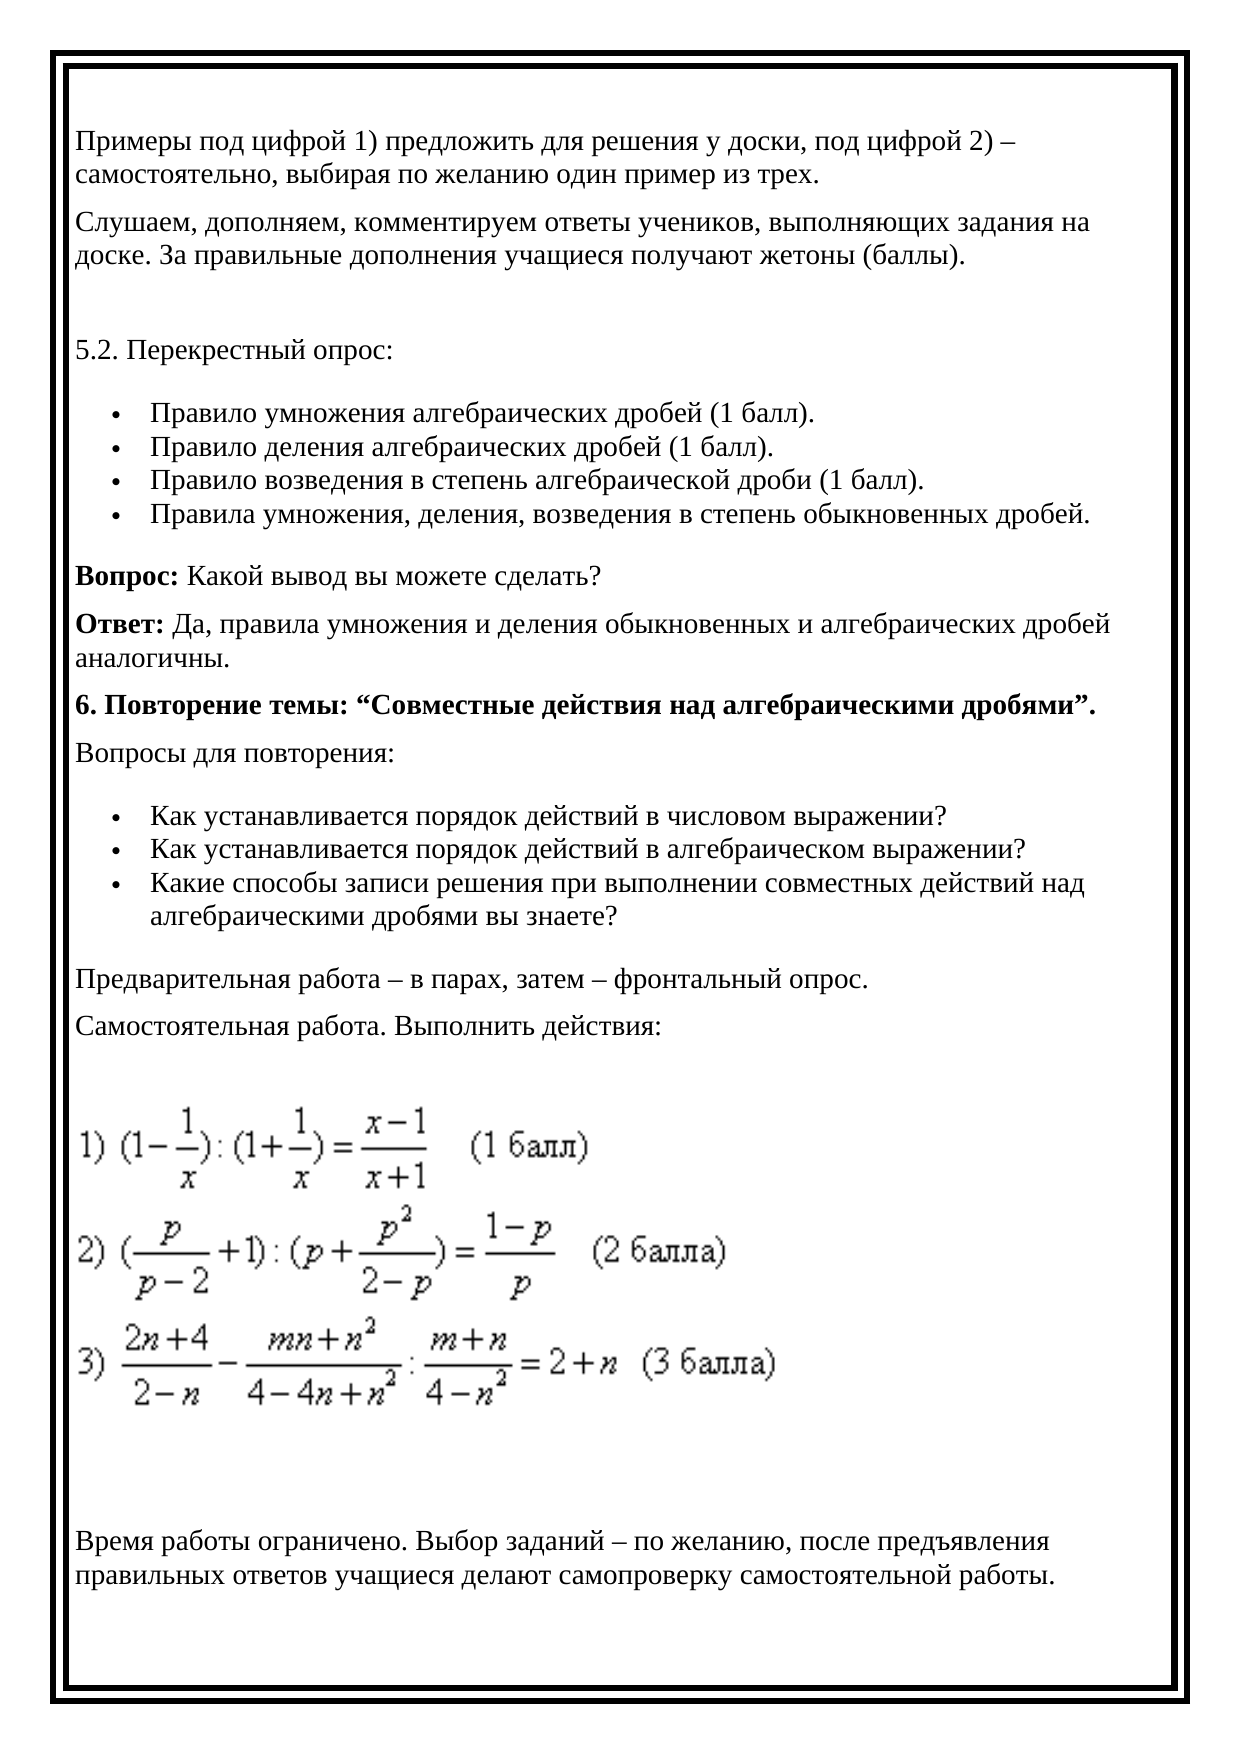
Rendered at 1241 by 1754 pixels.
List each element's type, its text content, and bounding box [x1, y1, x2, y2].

list Правило деления алгебраических дробей (1 балл). [112, 429, 1165, 462]
list Правила умножения, деления, возведения в степень обыкновенных дробей. [112, 496, 1165, 529]
text Слушаем, дополняем, комментируем ответы учеников, выполняющих задания на доске. За правильные дополнения учащиеся получают жетоны (баллы). [75, 204, 1165, 271]
picture [75, 1103, 784, 1415]
text Ответ: Да, правила умножения и деления обыкновенных и алгебраических дробей аналогичны. [75, 606, 1165, 673]
text Вопрос: Какой вывод вы можете сделать? [75, 558, 1165, 592]
list Правило умножения алгебраических дробей (1 балл). [112, 395, 1165, 429]
text Примеры под цифрой 1) предложить для решения у доски, под цифрой 2) – самостоятельно, выбирая по желанию один пример из трех. [75, 123, 1165, 190]
list Как устанавливается порядок действий в алгебраическом выражении? [112, 831, 1165, 865]
text Вопросы для повторения: [75, 735, 1165, 768]
list Какие способы записи решения при выполнении совместных действий над алгебраическими дробями вы знаете? [112, 865, 1165, 932]
list Правило возведения в степень алгебраической дроби (1 балл). [112, 462, 1165, 496]
list Как устанавливается порядок действий в числовом выражении? [112, 798, 1165, 831]
text Время работы ограничено. Выбор заданий – по желанию, после предъявления правильных ответов учащиеся делают самопроверку самостоятельной работы. [75, 1523, 1165, 1591]
text Предварительная работа – в парах, затем – фронтальный опрос. [75, 961, 1165, 994]
text 5.2. Перекрестный опрос: [75, 332, 1165, 366]
text Самостоятельная работа. Выполнить действия: [75, 1008, 1165, 1042]
text 6. Повторение темы: “Совместные действия над алгебраическими дробями”. [75, 687, 1165, 721]
